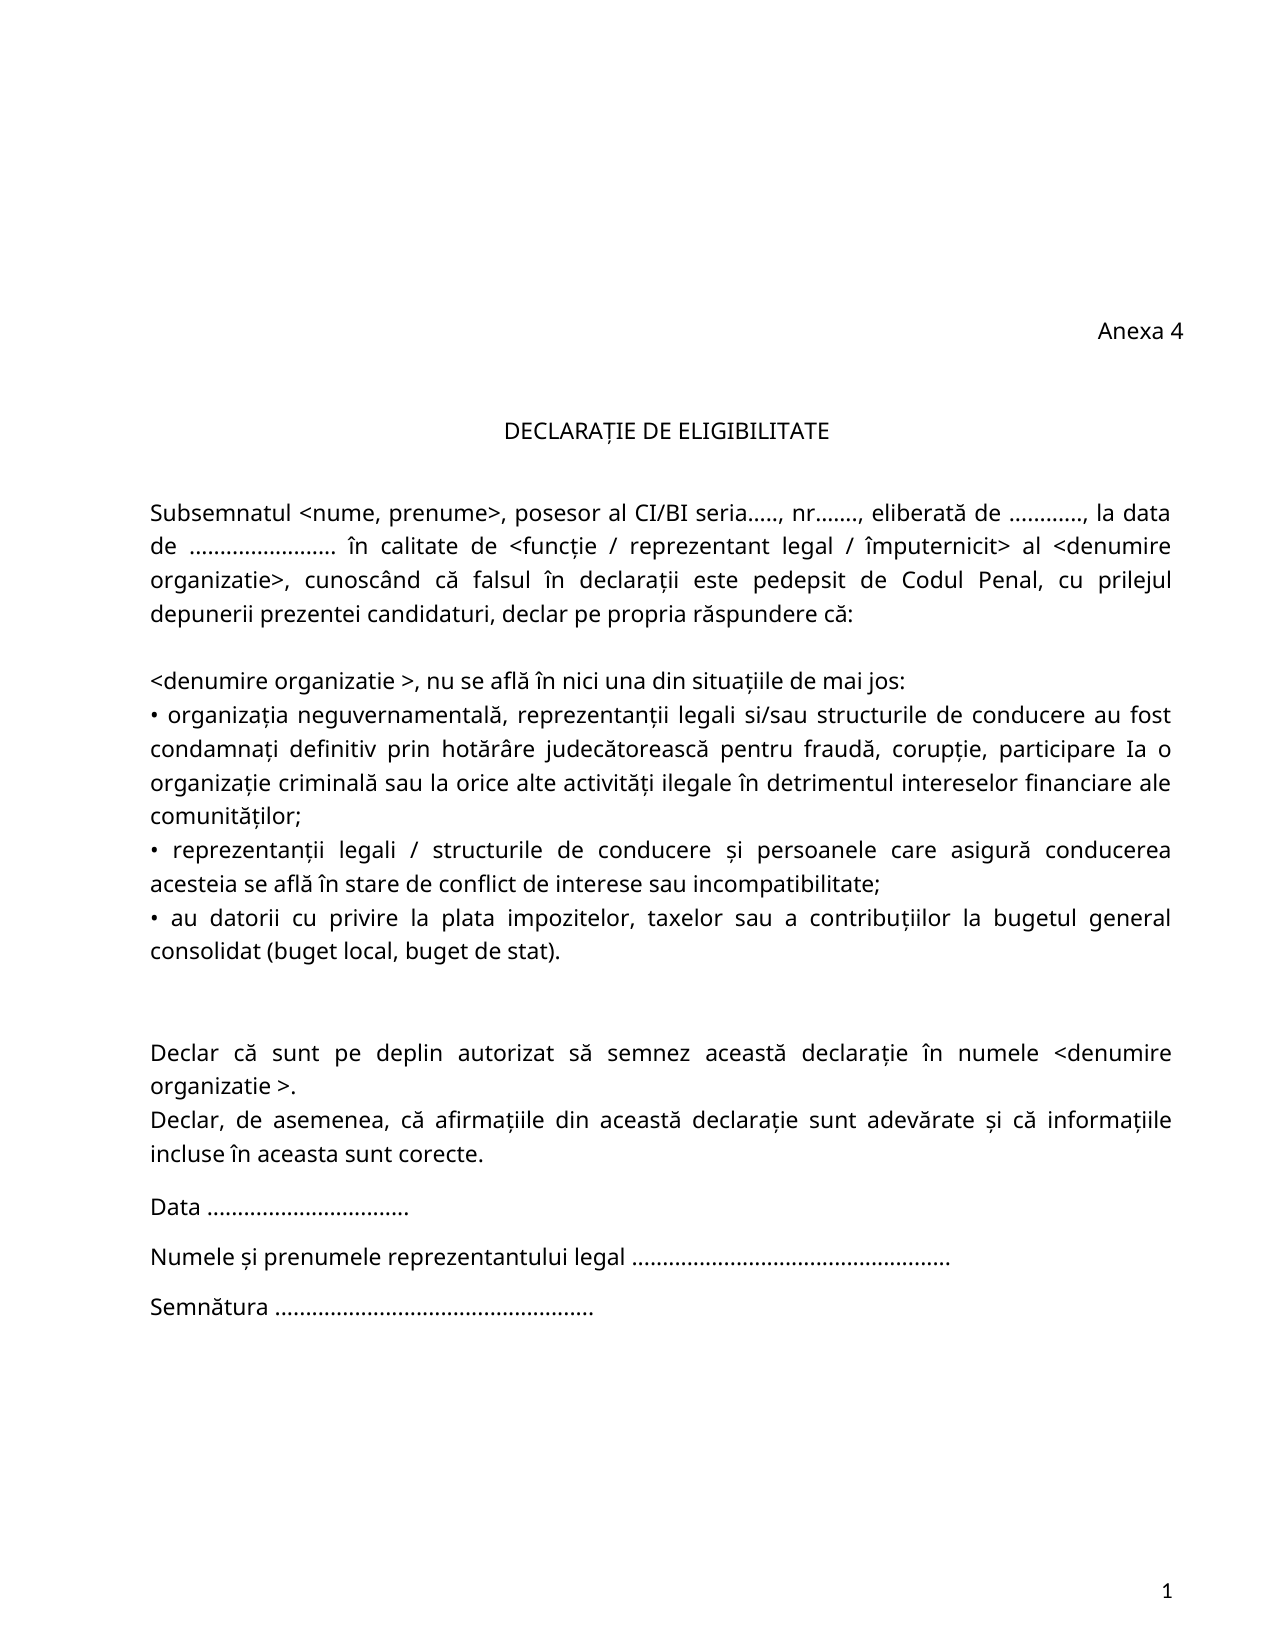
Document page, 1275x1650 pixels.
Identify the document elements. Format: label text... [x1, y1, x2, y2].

text <denumire organizatie >, nu se află în nici una din situaţiile de mai jos: [150, 665, 1172, 697]
text DECLARAŢIE DE ELIGIBILITATE [150, 415, 1183, 446]
text Numele şi prenumele reprezentantului legal .................................................... [150, 1241, 1183, 1272]
text Anexa 4 [150, 315, 1183, 346]
text Subsemnatul <nume, prenume>, posesor al CI/BI seria….., nr……., eliberată de ............, la data de ........................ în calitate de <funcţie / reprezentant legal / împuternicit> al <denumire organizatie>, cunoscând că falsul în declaraţii este pedepsit de Codul Penal, cu prilejul depunerii prezentei candidaturi, declar pe propria răspundere că: [150, 497, 1172, 629]
text • reprezentanții legali / structurile de conducere și persoanele care asigură conducerea acesteia se află în stare de conflict de interese sau incompatibilitate; [150, 834, 1172, 899]
text Declar, de asemenea, că afirmaţiile din această declaraţie sunt adevărate şi că informaţiile incluse în aceasta sunt corecte. [150, 1104, 1172, 1169]
text • au datorii cu privire la plata impozitelor, taxelor sau a contribuţiilor la bugetul general consolidat (buget local, buget de stat). [150, 902, 1172, 967]
text Data ................................. [150, 1190, 1183, 1222]
text Semnătura .................................................... [150, 1291, 1183, 1322]
text • organizaţia neguvernamentală, reprezentanții legali si/sau structurile de conducere au fost condamnați definitiv prin hotărâre judecătorească pentru fraudă, corupție, participare Ia o organizație criminală sau la orice alte activități ilegale în detrimentul intereselor financiare ale comunităților; [150, 699, 1172, 832]
text Declar că sunt pe deplin autorizat să semnez această declaraţie în numele <denumire organizatie >. [150, 1037, 1172, 1102]
